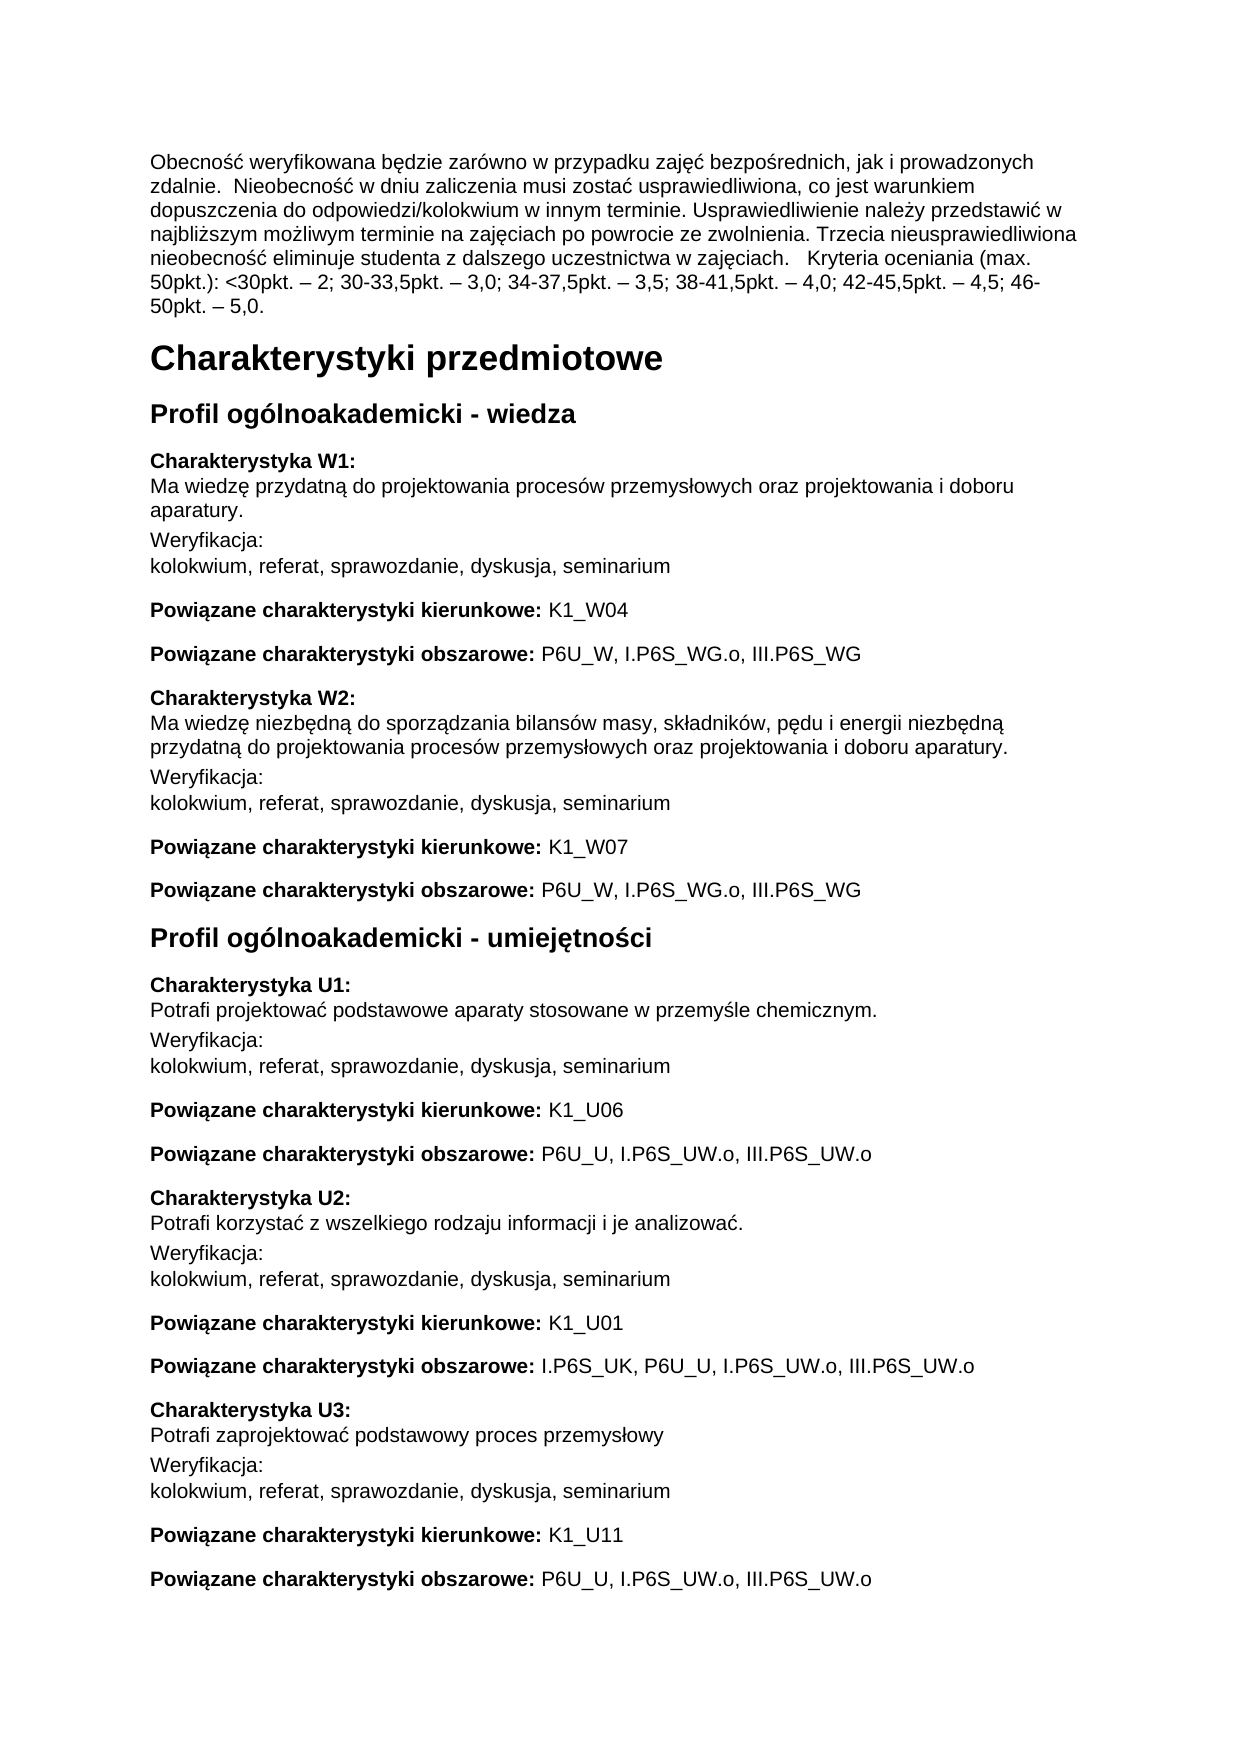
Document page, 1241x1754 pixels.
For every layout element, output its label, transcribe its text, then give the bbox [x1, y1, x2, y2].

text Powiązane charakterystyki kierunkowe: K1_U11 [150, 1523, 1090, 1547]
text Powiązane charakterystyki kierunkowe: K1_U06 [150, 1098, 1090, 1122]
text Charakterystyka W1: [150, 449, 1090, 473]
text Potrafi projektować podstawowe aparaty stosowane w przemyśle chemicznym. [150, 998, 1090, 1022]
text Charakterystyka U2: [150, 1186, 1090, 1209]
text kolokwium, referat, sprawozdanie, dyskusja, seminarium [150, 1054, 1090, 1078]
text kolokwium, referat, sprawozdanie, dyskusja, seminarium [150, 554, 1090, 578]
text Charakterystyka U1: [150, 973, 1090, 997]
text Weryfikacja: [150, 1028, 1090, 1052]
text Potrafi zaprojektować podstawowy proces przemysłowy [150, 1423, 1090, 1447]
text Powiązane charakterystyki kierunkowe: K1_U01 [150, 1311, 1090, 1334]
text kolokwium, referat, sprawozdanie, dyskusja, seminarium [150, 1267, 1090, 1291]
text Potrafi korzystać z wszelkiego rodzaju informacji i je analizować. [150, 1211, 1090, 1234]
subtitle Profil ogólnoakademicki - wiedza [150, 398, 1090, 429]
text Weryfikacja: [150, 1241, 1090, 1265]
text Powiązane charakterystyki obszarowe: I.P6S_UK, P6U_U, I.P6S_UW.o, III.P6S_UW.o [150, 1354, 1090, 1378]
subtitle Profil ogólnoakademicki - umiejętności [150, 922, 1090, 953]
text Charakterystyka U3: [150, 1398, 1090, 1422]
text Charakterystyka W2: [150, 686, 1090, 709]
text Powiązane charakterystyki obszarowe: P6U_U, I.P6S_UW.o, III.P6S_UW.o [150, 1567, 1090, 1591]
text Powiązane charakterystyki kierunkowe: K1_W07 [150, 834, 1090, 858]
text Ma wiedzę niezbędną do sporządzania bilansów masy, składników, pędu i energii niezbędną przydatną do projektowania procesów przemysłowych oraz projektowania i doboru aparatury. [150, 711, 1090, 758]
text Weryfikacja: [150, 765, 1090, 789]
text Powiązane charakterystyki obszarowe: P6U_W, I.P6S_WG.o, III.P6S_WG [150, 642, 1090, 666]
text Powiązane charakterystyki obszarowe: P6U_W, I.P6S_WG.o, III.P6S_WG [150, 878, 1090, 902]
subtitle Charakterystyki przedmiotowe [150, 337, 1090, 378]
text Weryfikacja: [150, 528, 1090, 552]
text Powiązane charakterystyki obszarowe: P6U_U, I.P6S_UW.o, III.P6S_UW.o [150, 1142, 1090, 1166]
text kolokwium, referat, sprawozdanie, dyskusja, seminarium [150, 1479, 1090, 1503]
text kolokwium, referat, sprawozdanie, dyskusja, seminarium [150, 791, 1090, 815]
text Ma wiedzę przydatną do projektowania procesów przemysłowych oraz projektowania i doboru aparatury. [150, 474, 1090, 522]
text Weryfikacja: [150, 1453, 1090, 1477]
text Powiązane charakterystyki kierunkowe: K1_W04 [150, 598, 1090, 622]
